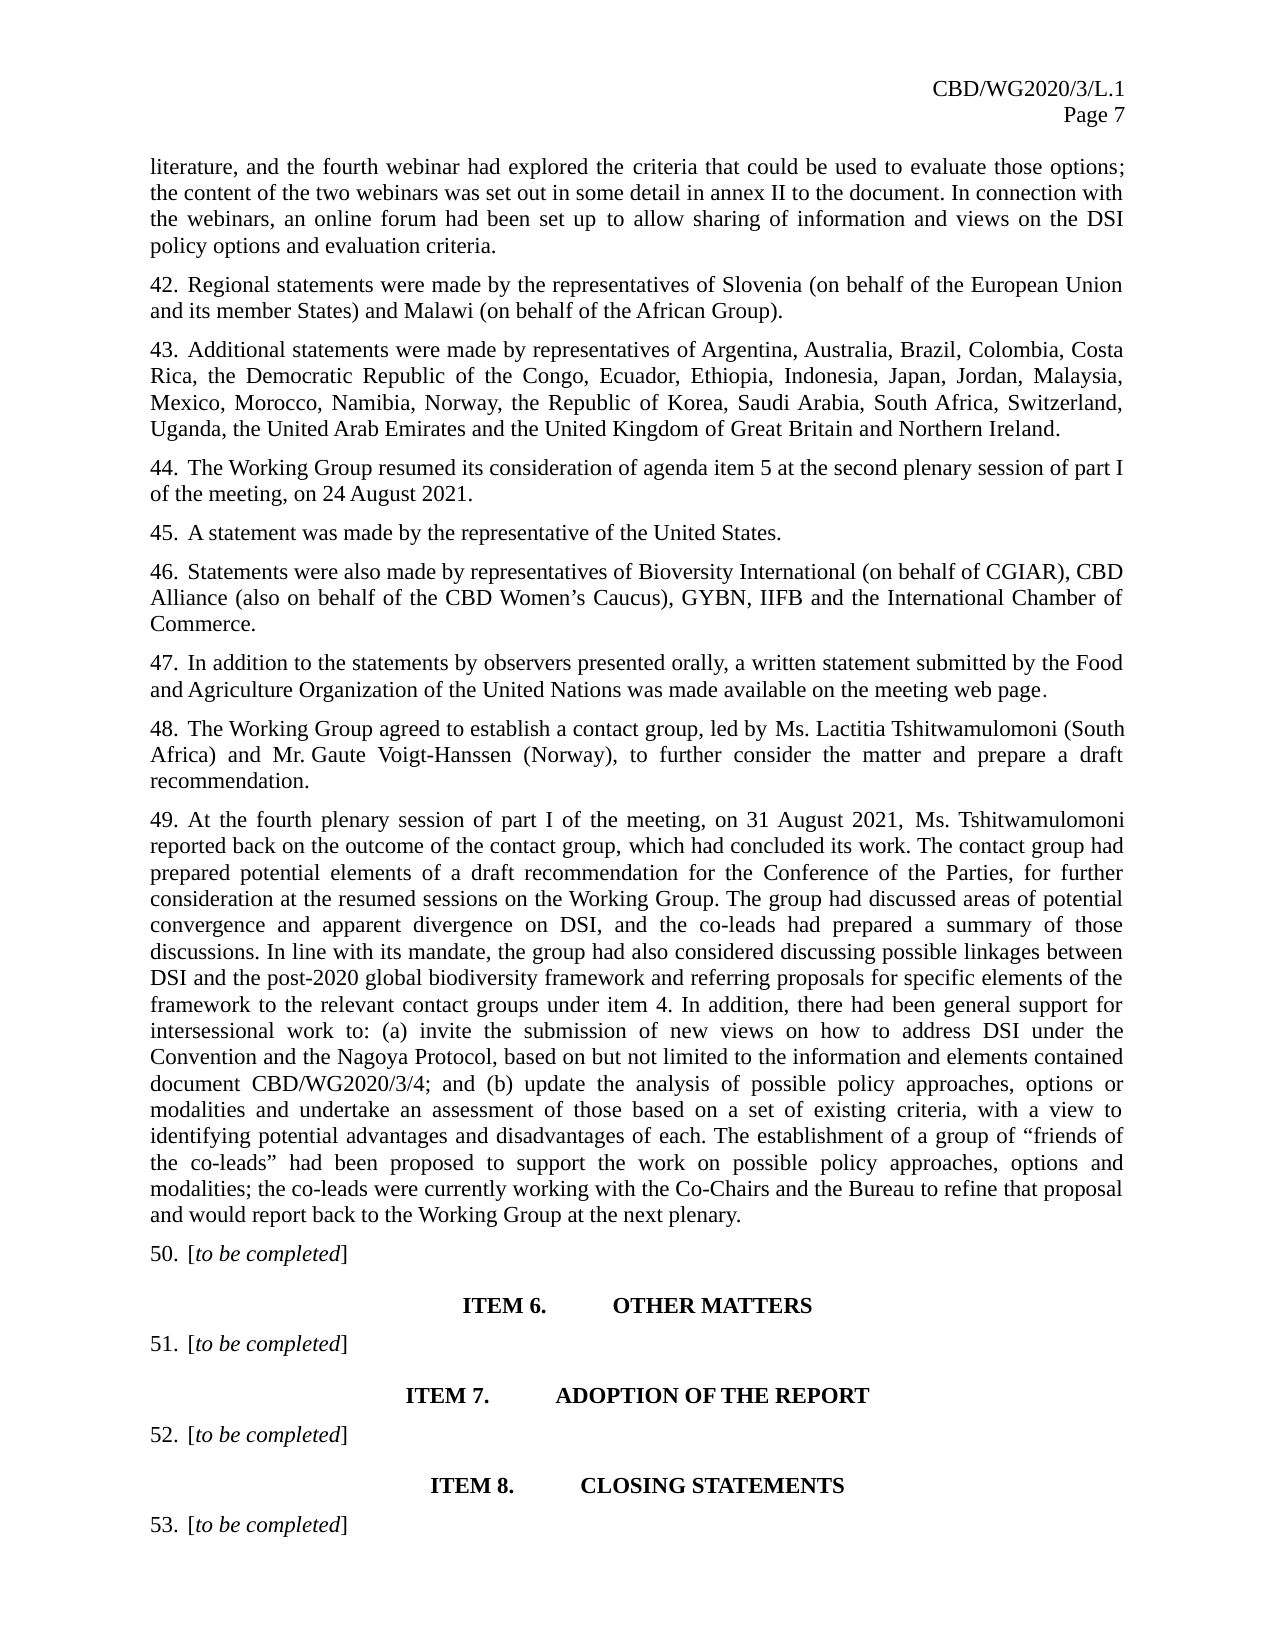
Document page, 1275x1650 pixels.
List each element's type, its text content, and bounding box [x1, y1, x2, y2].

text At the fourth plenary session of part I of the meeting, on 31 August 2021, Ms. Tshitwamulomoni reported back on the outcome of the contact group, which had concluded its work. The contact group had prepared potential elements of a draft recommendation for the Conference of the Parties, for further consideration at the resumed sessions on the Working Group. The group had discussed areas of potential convergence and apparent divergence on DSI, and the co-leads had prepared a summary of those discussions. In line with its mandate, the group had also considered discussing possible linkages between DSI and the post-2020 global biodiversity framework and referring proposals for specific elements of the framework to the relevant contact groups under item 4. In addition, there had been general support for intersessional work to: (a) invite the submission of new views on how to address DSI under the Convention and the Nagoya Protocol, based on but not limited to the information and elements contained document CBD/WG2020/3/4; and (b) update the analysis of possible policy approaches, options or modalities and undertake an assessment of those based on a set of existing criteria, with a view to identifying potential advantages and disadvantages of each. The establishment of a group of “friends of the co-leads” had been proposed to support the work on possible policy approaches, options and modalities; the co-leads were currently working with the Co-Chairs and the Bureau to refine that proposal and would report back to the Working Group at the next plenary. [150, 806, 1125, 1228]
text The Working Group resumed its consideration of agenda item 5 at the second plenary session of part I of the meeting, on 24 August 2021. [150, 454, 1125, 506]
text [to be completed] [150, 1331, 1125, 1357]
text [to be completed] [150, 1511, 1125, 1537]
text The Working Group agreed to establish a contact group, led by Ms. Lactitia Tshitwamulomoni (South Africa) and Mr. Gaute Voigt-Hanssen (Norway), to further consider the matter and prepare a draft recommendation. [150, 714, 1125, 794]
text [150, 153, 1125, 258]
subtitle ITEM 6. Other matters [150, 1292, 1125, 1318]
text A statement was made by the representative of the United States. [150, 519, 1125, 545]
text Statements were also made by representatives of Bioversity International (on behalf of CGIAR), CBD Alliance (also on behalf of the CBD Women’s Caucus), GYBN, IIFB and the International Chamber of Commerce. [150, 558, 1125, 637]
subtitle ITEM 7. Adoption of the report [150, 1382, 1125, 1408]
text In addition to the statements by observers presented orally, a written statement submitted by the Food and Agriculture Organization of the United Nations was made available on the meeting web page. [150, 649, 1125, 702]
text Regional statements were made by the representatives of Slovenia (on behalf of the European Union and its member States) and Malawi (on behalf of the African Group). [150, 271, 1125, 323]
text [to be completed] [150, 1240, 1125, 1267]
subtitle ITEM 8. Closing statements [150, 1472, 1125, 1498]
text Additional statements were made by representatives of Argentina, Australia, Brazil, Colombia, Costa Rica, the Democratic Republic of the Congo, Ecuador, Ethiopia, Indonesia, Japan, Jordan, Malaysia, Mexico, Morocco, Namibia, Norway, the Republic of Korea, Saudi Arabia, South Africa, Switzerland, Uganda, the United Arab Emirates and the United Kingdom of Great Britain and Northern Ireland. [150, 336, 1125, 441]
text [to be completed] [150, 1421, 1125, 1447]
